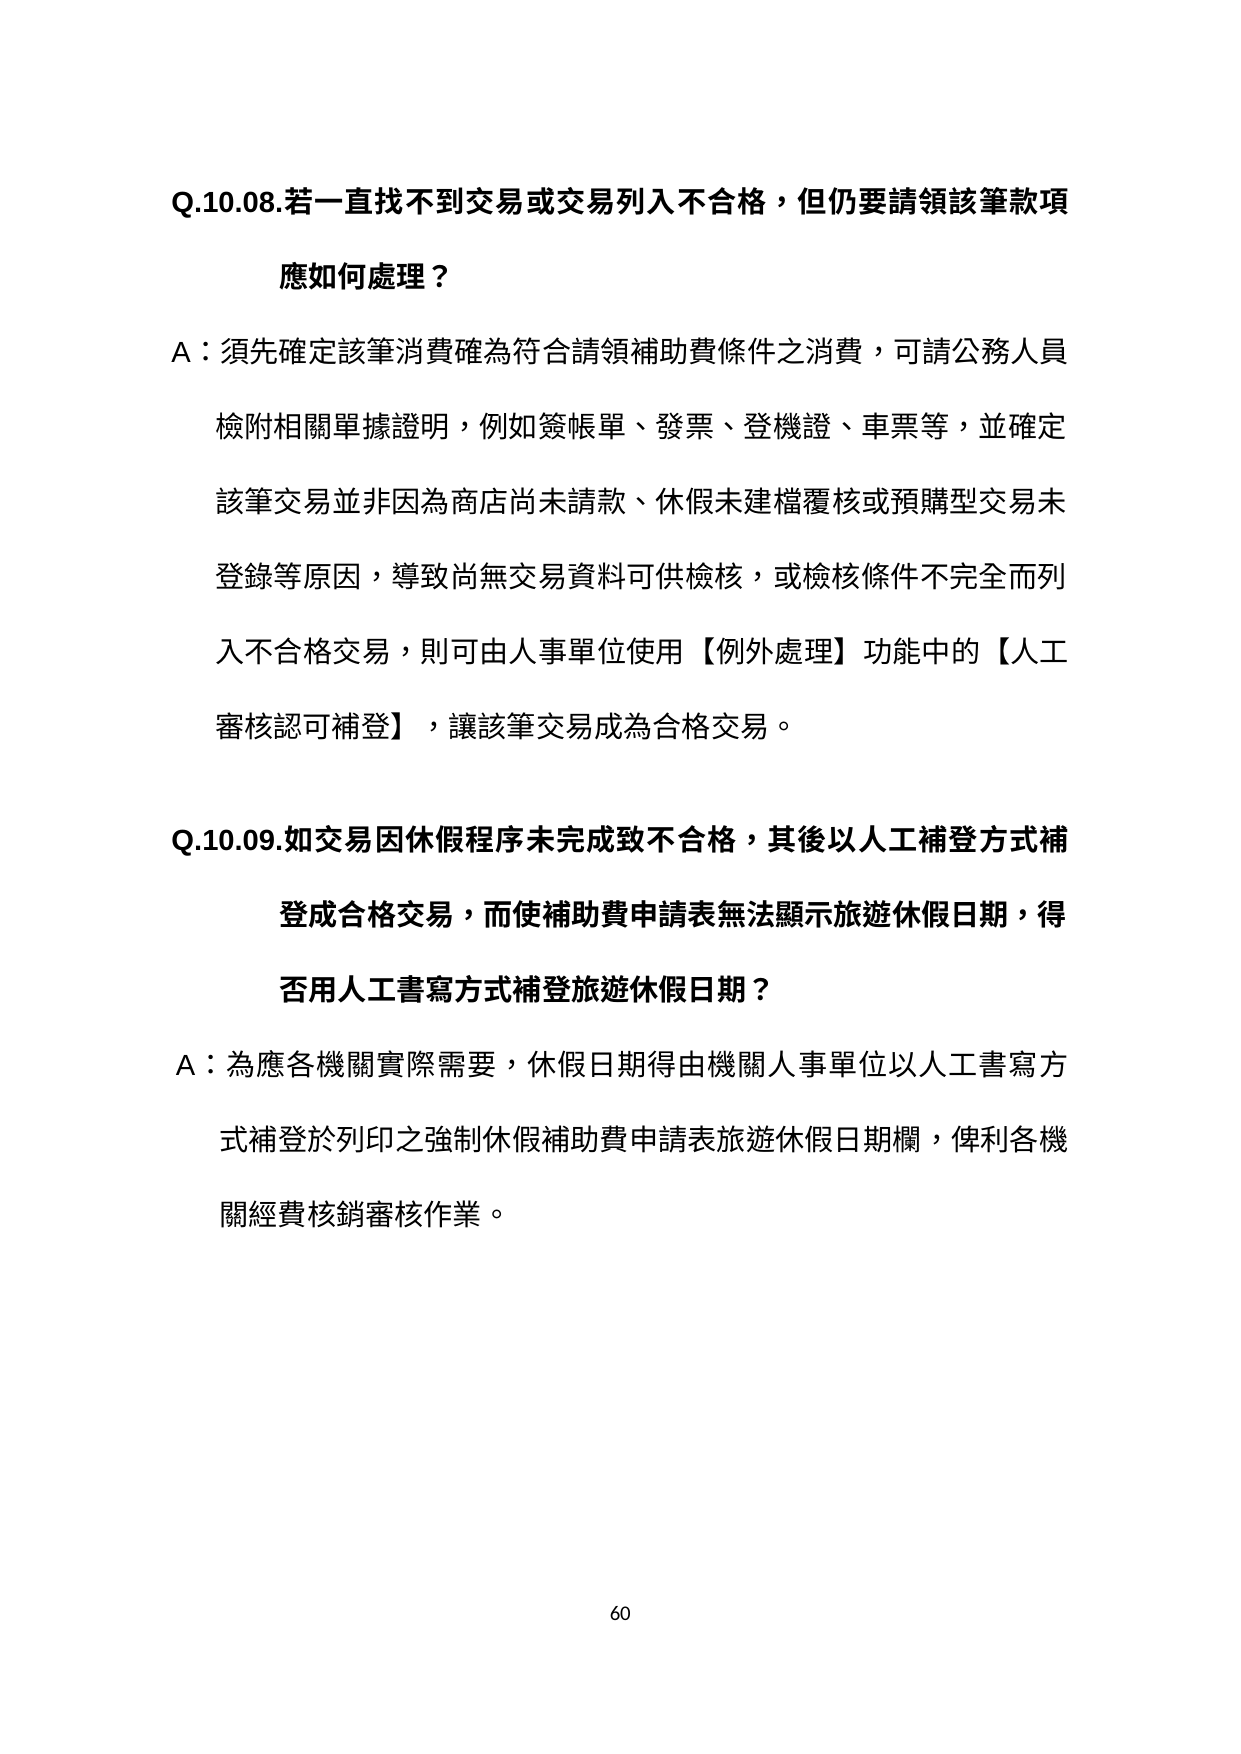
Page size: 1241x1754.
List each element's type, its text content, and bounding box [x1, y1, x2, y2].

text A：為應各機關實際需要，休假日期得由機關人事單位以人工書寫方式補登於列印之強制休假補助費申請表旅遊休假日期欄，俾利各機關經費核銷審核作業。 [176, 1025, 1069, 1250]
text A：須先確定該筆消費確為符合請領補助費條件之消費，可請公務人員檢附相關單據證明，例如簽帳單、發票、登機證、車票等，並確定該筆交易並非因為商店尚未請款、休假未建檔覆核或預購型交易未登錄等原因，導致尚無交易資料可供檢核，或檢核條件不完全而列入不合格交易，則可由人事單位使用【例外處理】功能中的【人工審核認可補登】，讓該筆交易成為合格交易。 [171, 312, 1069, 762]
text Q.10.09.如交易因休假程序未完成致不合格，其後以人工補登方式補登成合格交易，而使補助費申請表無法顯示旅遊休假日期，得否用人工書寫方式補登旅遊休假日期？ [171, 800, 1069, 1025]
text Q.10.08.若一直找不到交易或交易列入不合格，但仍要請領該筆款項應如何處理？ [171, 162, 1069, 312]
